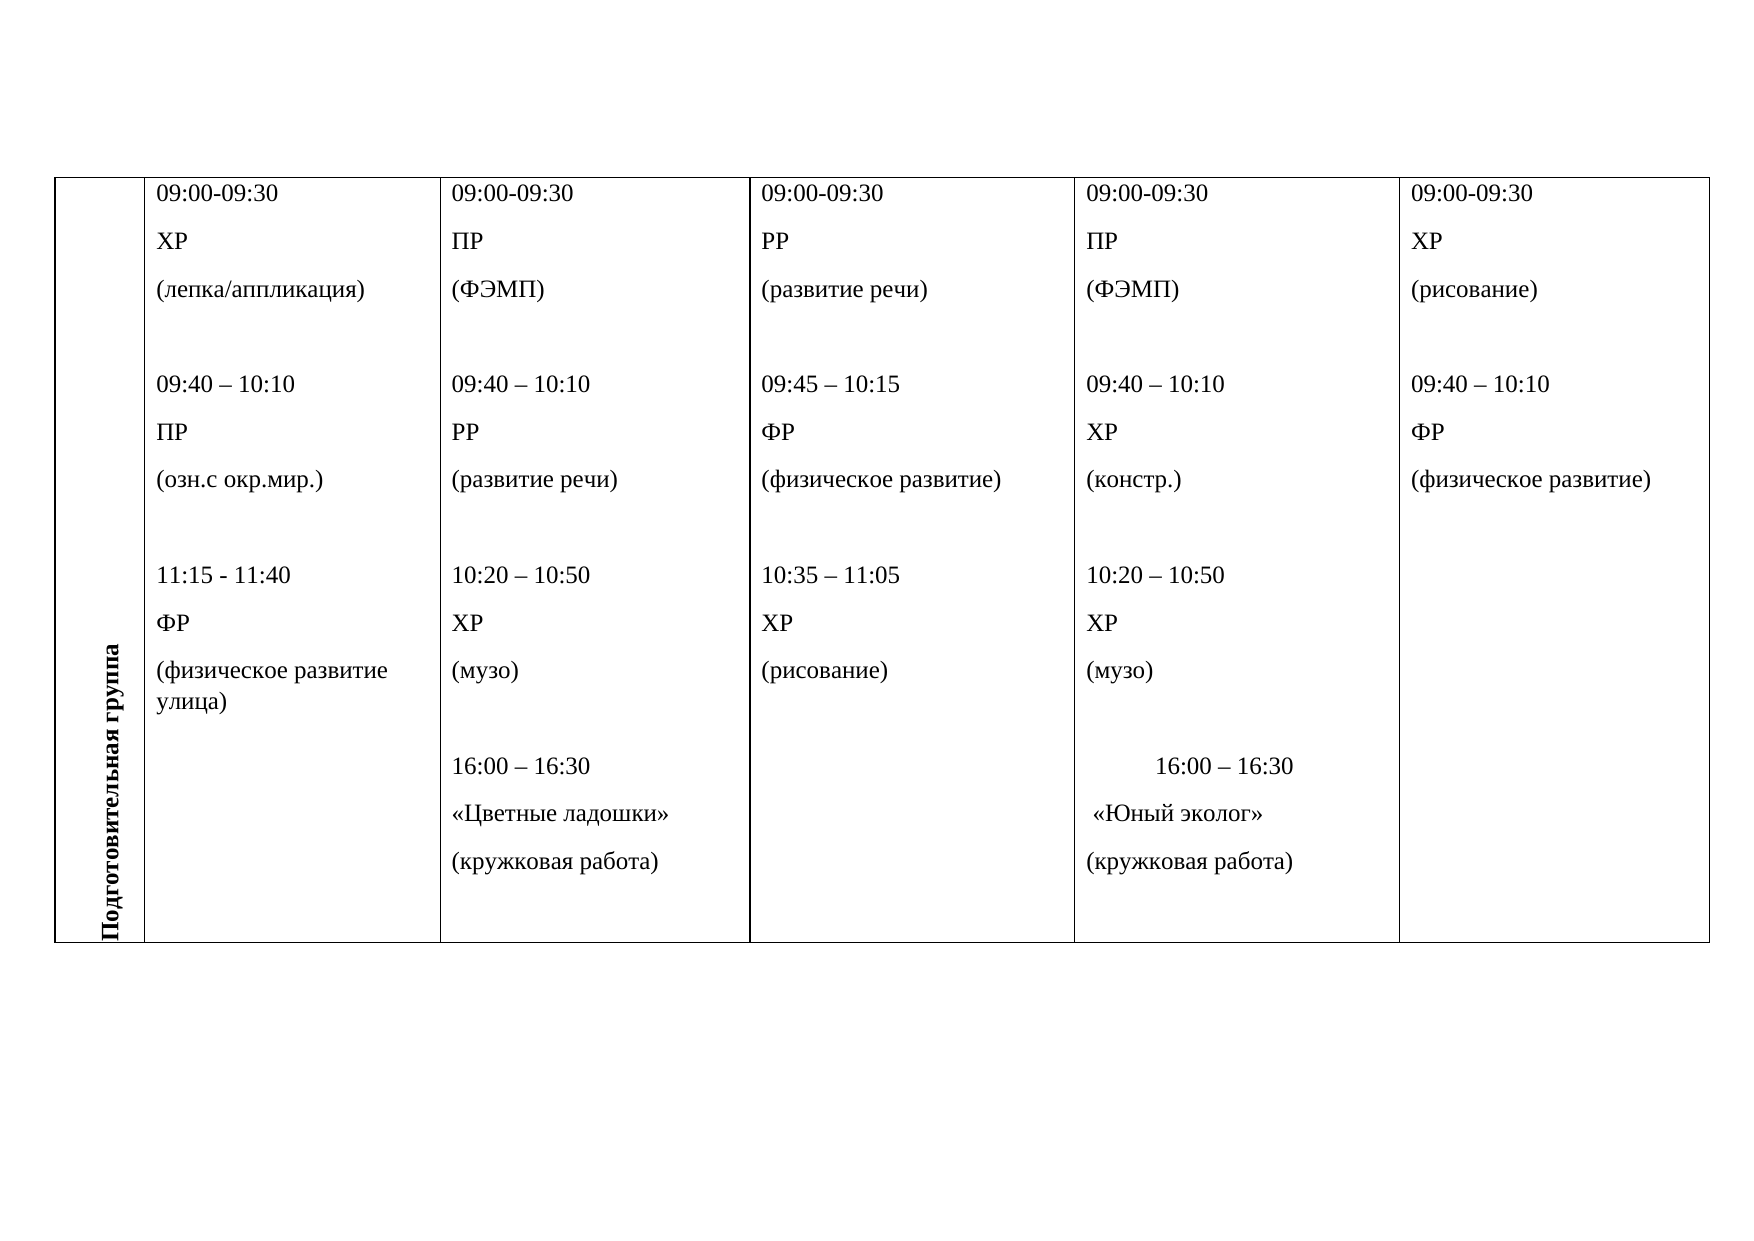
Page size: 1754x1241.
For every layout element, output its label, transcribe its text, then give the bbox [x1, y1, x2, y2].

table_cell Подготовительная группа [56, 178, 144, 942]
table_cell 09:00-09:30 ПР (ФЭМП) 09:40 – 10:10 РР (развитие речи) 10:20 – 10:50 ХР (музо) 16:00 – 16:30 «Цветные ладошки» (кружковая работа) [441, 178, 749, 942]
table_cell 09:00-09:30 ХР (рисование) 09:40 – 10:10 ФР (физическое развитие) [1400, 178, 1709, 942]
table_cell 09:00-09:30 ХР (лепка/аппликация) 09:40 – 10:10 ПР (озн.с окр.мир.) 11:15 - 11:40 ФР (физическое развитие улица) [145, 178, 440, 942]
table_cell 09:00-09:30 РР (развитие речи) 09:45 – 10:15 ФР (физическое развитие) 10:35 – 11:05 ХР (рисование) [751, 178, 1074, 942]
table_cell 09:00-09:30 ПР (ФЭМП) 09:40 – 10:10 ХР (констр.) 10:20 – 10:50 ХР (музо) 16:00 – 16:30 «Юный эколог» (кружковая работа) [1075, 178, 1399, 942]
